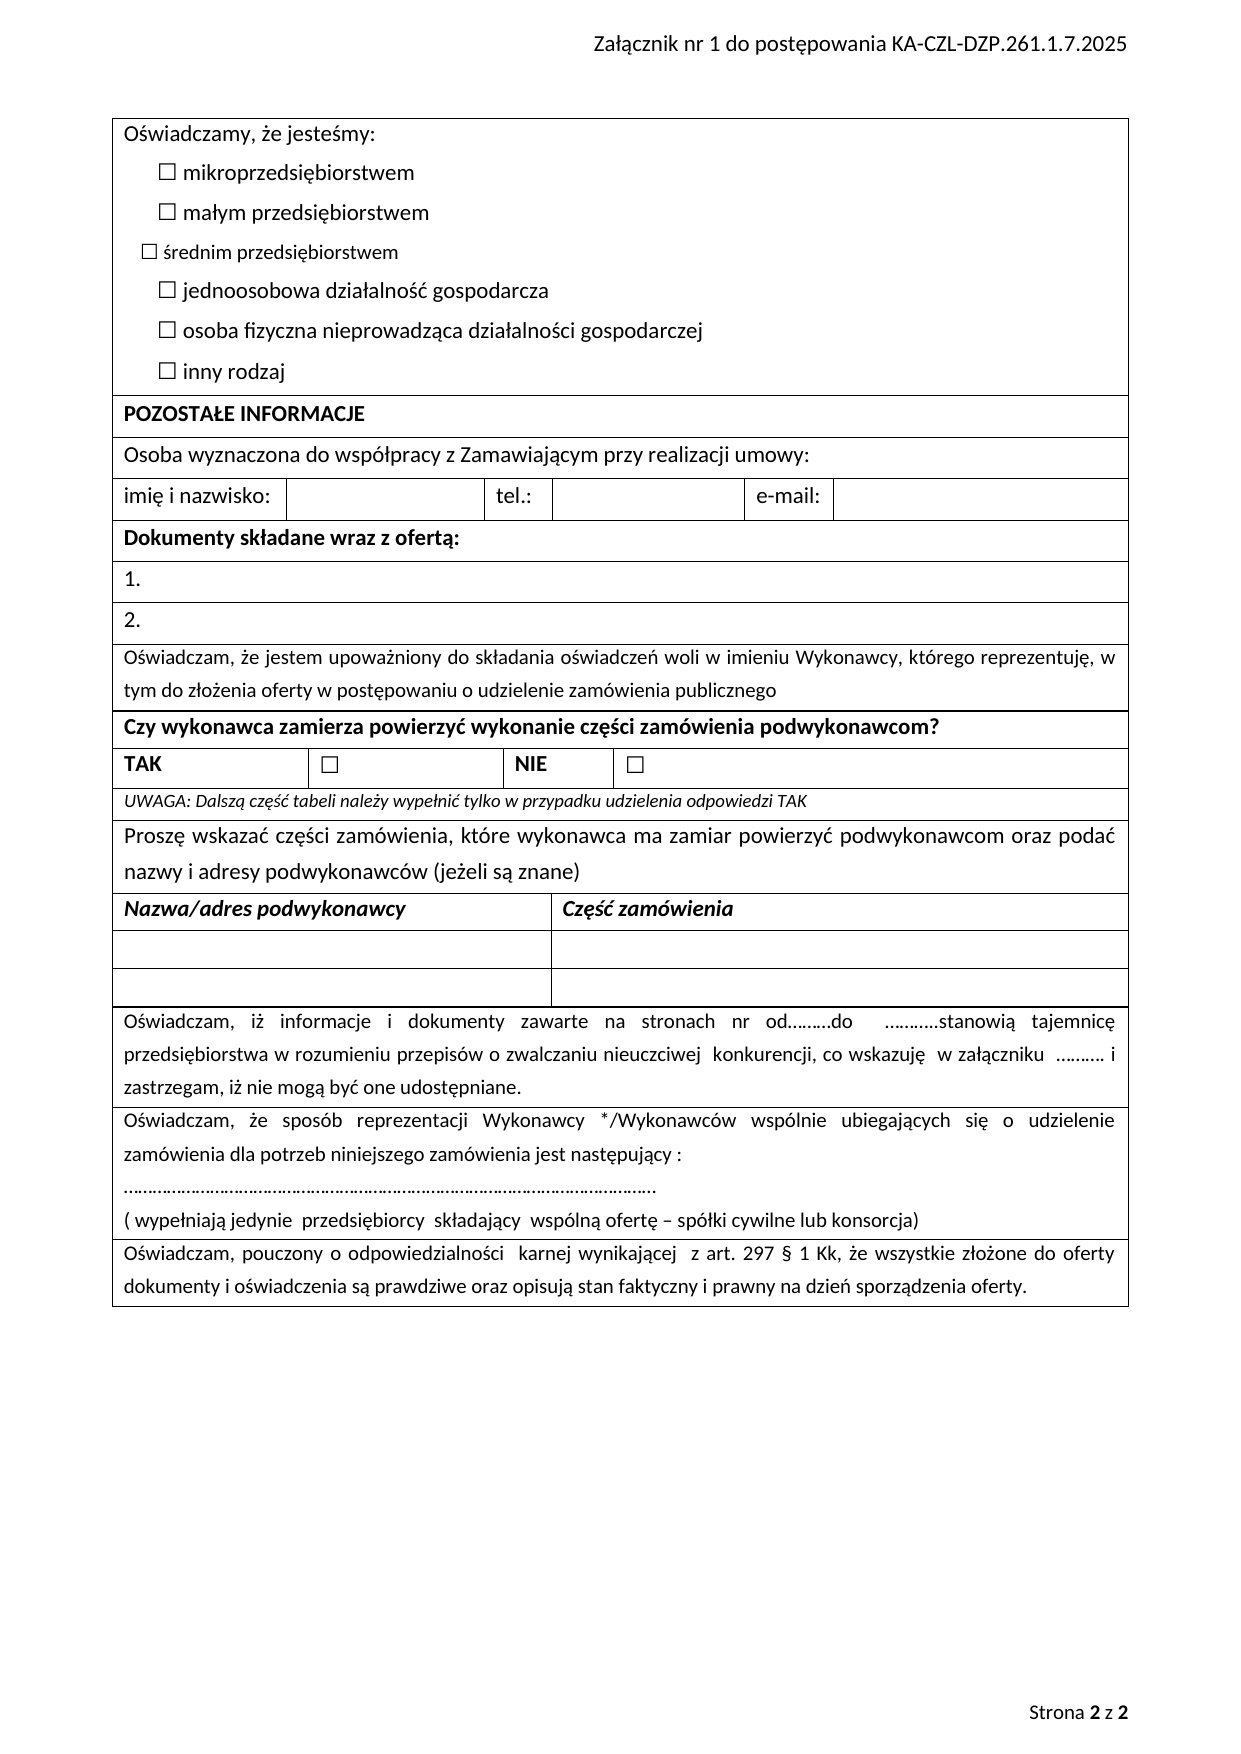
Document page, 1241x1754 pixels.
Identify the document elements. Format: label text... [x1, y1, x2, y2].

table_cell Osoba wyznaczona do współpracy z Zamawiającym przy realizacji umowy: [113, 438, 1128, 478]
table_cell NIE [504, 749, 613, 788]
table_cell [287, 479, 484, 519]
table_cell [552, 931, 1128, 968]
table_cell Nazwa/adres podwykonawcy [113, 894, 551, 930]
table_cell [834, 479, 1128, 519]
table_cell e-mail: [745, 479, 833, 519]
table_cell POZOSTAŁE INFORMACJE [113, 396, 1128, 437]
table_cell tel.: [485, 479, 552, 519]
table_cell Oświadczam, że sposób reprezentacji Wykonawcy */Wykonawców wspólnie ubiegających się o udzielenie zamówienia dla potrzeb niniejszego zamówienia jest następujący : ………………………………………………………………………………………………… ( wypełniają jedynie przedsiębiorcy składający wspólną ofertę – spółki cywilne lub konsorcja) [113, 1108, 1128, 1239]
table_cell [552, 969, 1128, 1006]
table_cell Oświadczamy, że jesteśmy: mikroprzedsiębiorstwem małym przedsiębiorstwem średnim przedsiębiorstwem jednoosobowa działalność gospodarcza osoba fizyczna nieprowadząca działalności gospodarczej inny rodzaj [113, 119, 1128, 395]
table_cell Oświadczam, pouczony o odpowiedzialności karnej wynikającej z art. 297 § 1 Kk, że wszystkie złożone do oferty dokumenty i oświadczenia są prawdziwe oraz opisują stan faktyczny i prawny na dzień sporządzenia oferty. [113, 1240, 1128, 1306]
table_cell Dokumenty składane wraz z ofertą: [113, 521, 1128, 561]
table_header Oświadczam, iż informacje i dokumenty zawarte na stronach nr od………do ………..stanowią tajemnicę przedsiębiorstwa w rozumieniu przepisów o zwalczaniu nieuczciwej konkurencji, co wskazuję w załączniku ………. i zastrzegam, iż nie mogą być one udostępniane. [113, 1008, 1128, 1107]
table_cell [113, 969, 551, 1006]
table_cell [614, 749, 1128, 788]
table_cell Część zamówienia [552, 894, 1128, 930]
table_cell [553, 479, 744, 519]
table_cell Proszę wskazać części zamówienia, które wykonawca ma zamiar powierzyć podwykonawcom oraz podać nazwy i adresy podwykonawców (jeżeli są znane) [113, 821, 1128, 893]
table_cell TAK [113, 749, 308, 788]
table_cell [309, 749, 503, 788]
table_header Czy wykonawca zamierza powierzyć wykonanie części zamówienia podwykonawcom? [113, 712, 1128, 748]
table_cell [113, 562, 1128, 602]
table_cell Oświadczam, że jestem upoważniony do składania oświadczeń woli w imieniu Wykonawcy, którego reprezentuję, w tym do złożenia oferty w postępowaniu o udzielenie zamówienia publicznego [113, 645, 1128, 710]
table_cell imię i nazwisko: [113, 479, 286, 519]
table_cell UWAGA: Dalszą część tabeli należy wypełnić tylko w przypadku udzielenia odpowiedzi TAK [113, 789, 1128, 820]
table_cell [113, 931, 551, 968]
table_cell [113, 603, 1128, 643]
